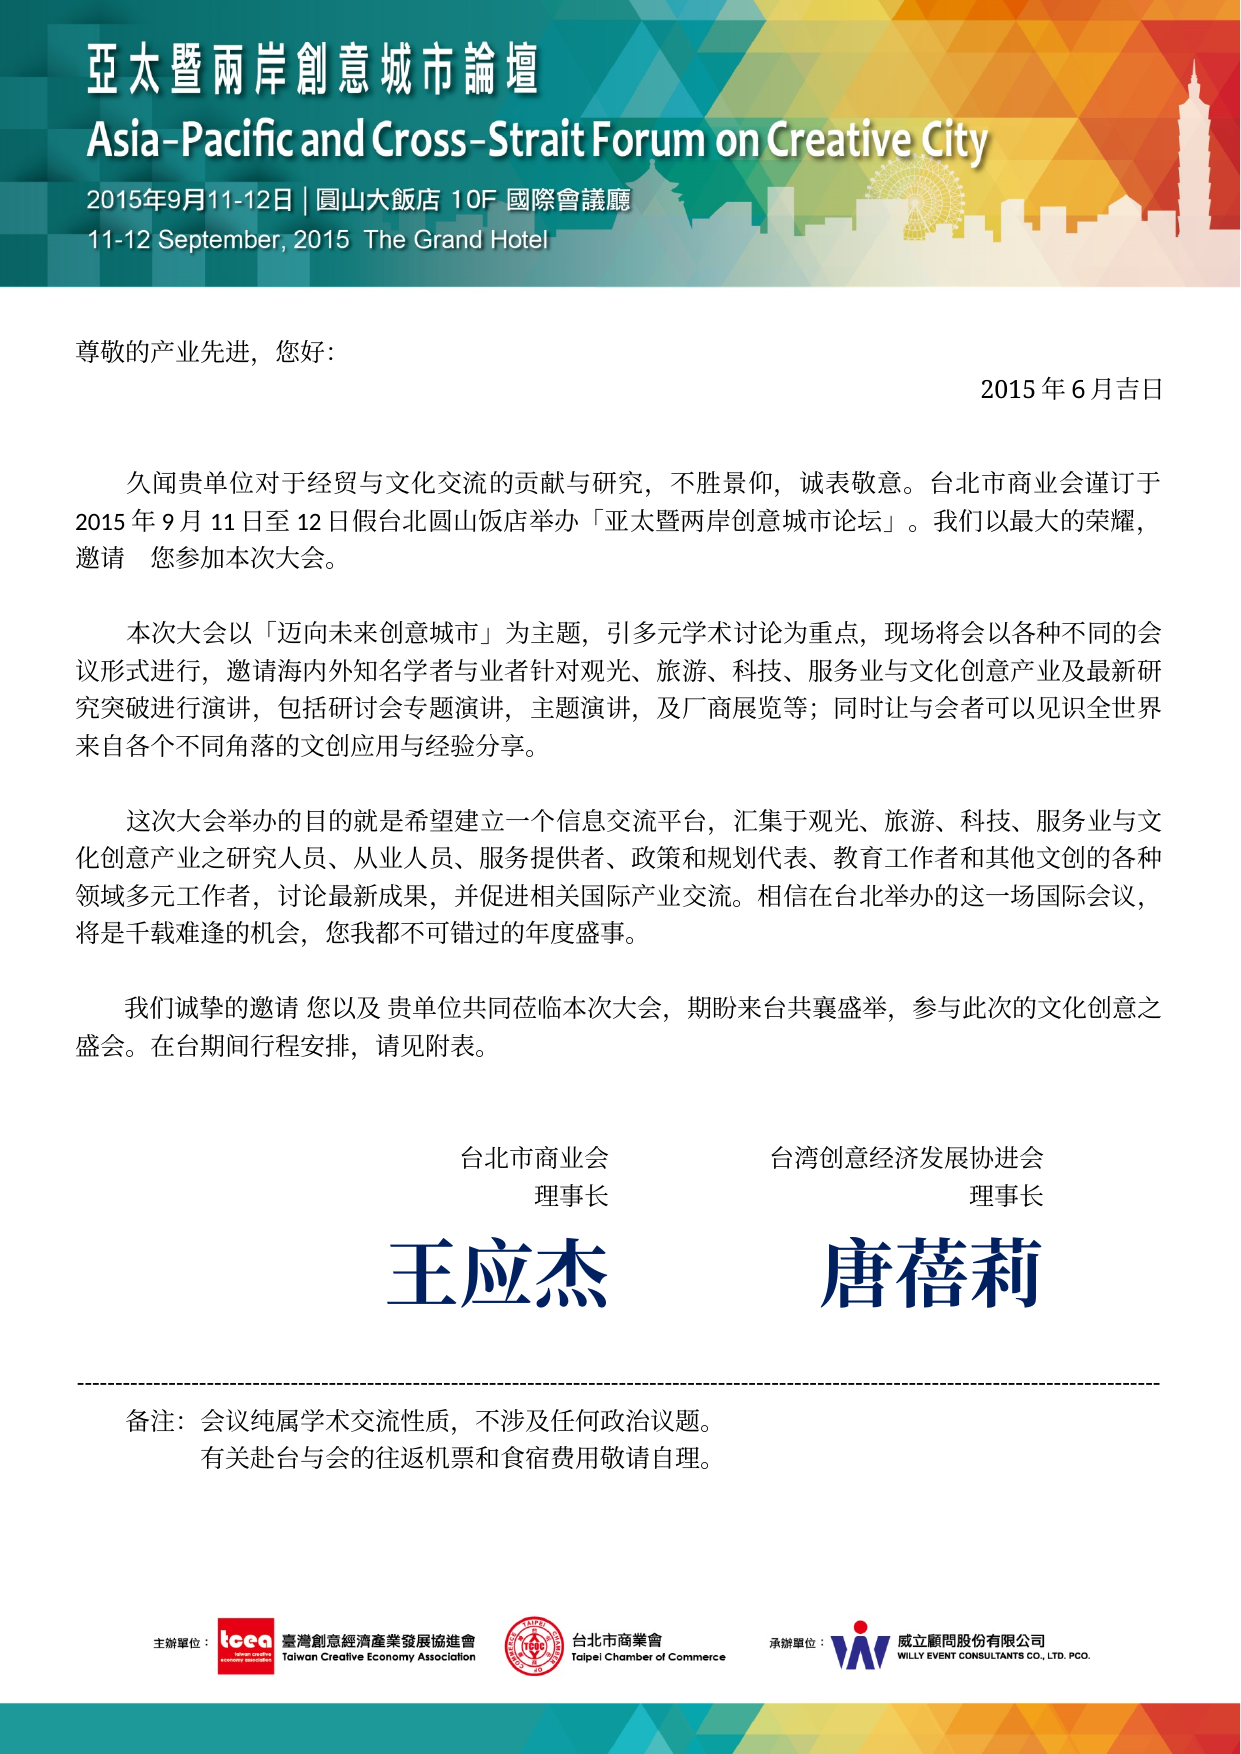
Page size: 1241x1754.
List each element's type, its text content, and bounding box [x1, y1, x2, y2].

text 我们诚挚的邀请 您以及 贵单位共同莅临本次大会，期盼来台共襄盛举，参与此次的文化创意之盛会。在台期间行程安排，请见附表。 [75, 988, 1165, 1063]
picture [0, 0, 1241, 1754]
text 这次大会举办的目的就是希望建立一个信息交流平台，汇集于观光、旅游、科技、服务业与文化创意产业之研究人员、从业人员、服务提供者、政策和规划代表、教育工作者和其他文创的各种领域多元工作者，讨论最新成果，并促进相关国际产业交流。相信在台北举办的这一场国际会议，将是千载难逢的机会，您我都不可错过的年度盛事。 [75, 801, 1165, 951]
text 备注：会议纯属学术交流性质，不涉及任何政治议题。 [125, 1401, 1165, 1438]
text 久闻贵单位对于经贸与文化交流的贡献与研究，不胜景仰，诚表敬意。台北市商业会谨订于2015年9月11日至12日假台北圆山饭店举办「亚太暨两岸创意城市论坛」。我们以最大的荣耀，邀请 您参加本次大会。 [75, 463, 1165, 576]
text 本次大会以「迈向未来创意城市」为主题，引多元学术讨论为重点，现场将会以各种不同的会议形式进行，邀请海内外知名学者与业者针对观光、旅游、科技、服务业与文化创意产业及最新研究突破进行演讲，包括研讨会专题演讲，主题演讲，及厂商展览等；同时让与会者可以见识全世界来自各个不同角落的文创应用与经验分享。 [75, 613, 1165, 763]
text 尊敬的产业先进，您好： [75, 332, 1165, 369]
table_cell 唐蓓莉 [620, 1213, 1056, 1326]
text ---------------------------------------------------------------------------------------------------------------------------------------------- [75, 1363, 1165, 1401]
text 有关赴台与会的往返机票和食宿费用敬请自理。 [125, 1438, 1165, 1476]
table_cell 王应杰 [185, 1213, 620, 1326]
text 2015年6月吉日 [75, 369, 1165, 407]
table_header 台湾创意经济发展协进会 理事长 [620, 1138, 1056, 1213]
table_header 台北市商业会 理事长 [185, 1138, 620, 1213]
